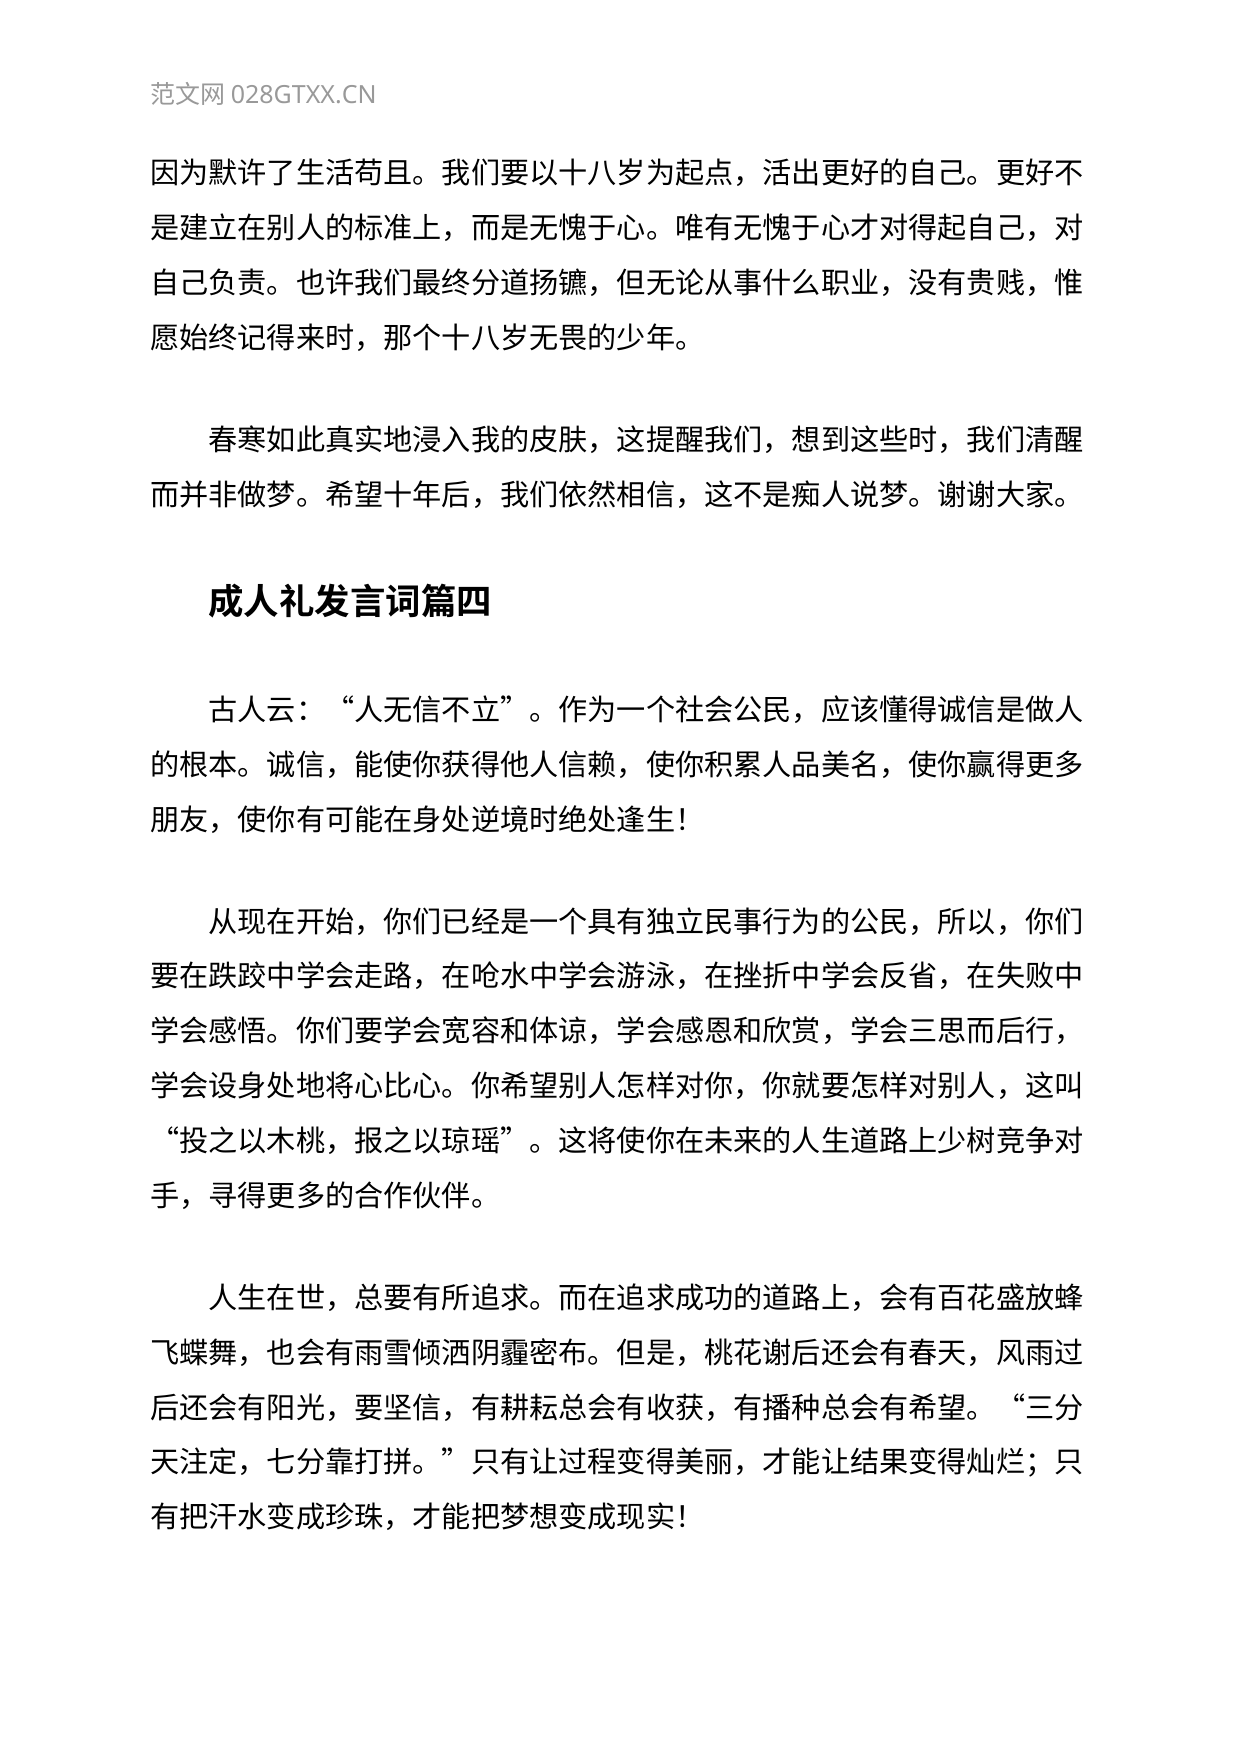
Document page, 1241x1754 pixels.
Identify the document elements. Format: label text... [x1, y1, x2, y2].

text 从现在开始，你们已经是一个具有独立民事行为的公民，所以，你们要在跌跤中学会走路，在呛水中学会游泳，在挫折中学会反省，在失败中学会感悟。你们要学会宽容和体谅，学会感恩和欣赏，学会三思而后行，学会设身处地将心比心。你希望别人怎样对你，你就要怎样对别人，这叫“投之以木桃，报之以琼瑶”。这将使你在未来的人生道路上少树竞争对手，寻得更多的合作伙伴。 [150, 898, 1090, 1215]
text 成人礼发言词篇四 [150, 573, 1090, 624]
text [150, 150, 1090, 357]
text 古人云：“人无信不立”。作为一个社会公民，应该懂得诚信是做人的根本。诚信，能使你获得他人信赖，使你积累人品美名，使你赢得更多朋友，使你有可能在身处逆境时绝处逢生！ [150, 687, 1090, 839]
text 春寒如此真实地浸入我的皮肤，这提醒我们，想到这些时，我们清醒而并非做梦。希望十年后，我们依然相信，这不是痴人说梦。谢谢大家。 [150, 416, 1090, 514]
text 人生在世，总要有所追求。而在追求成功的道路上，会有百花盛放蜂飞蝶舞，也会有雨雪倾洒阴霾密布。但是，桃花谢后还会有春天，风雨过后还会有阳光，要坚信，有耕耘总会有收获，有播种总会有希望。“三分天注定，七分靠打拼。”只有让过程变得美丽，才能让结果变得灿烂；只有把汗水变成珍珠，才能把梦想变成现实！ [150, 1274, 1090, 1536]
